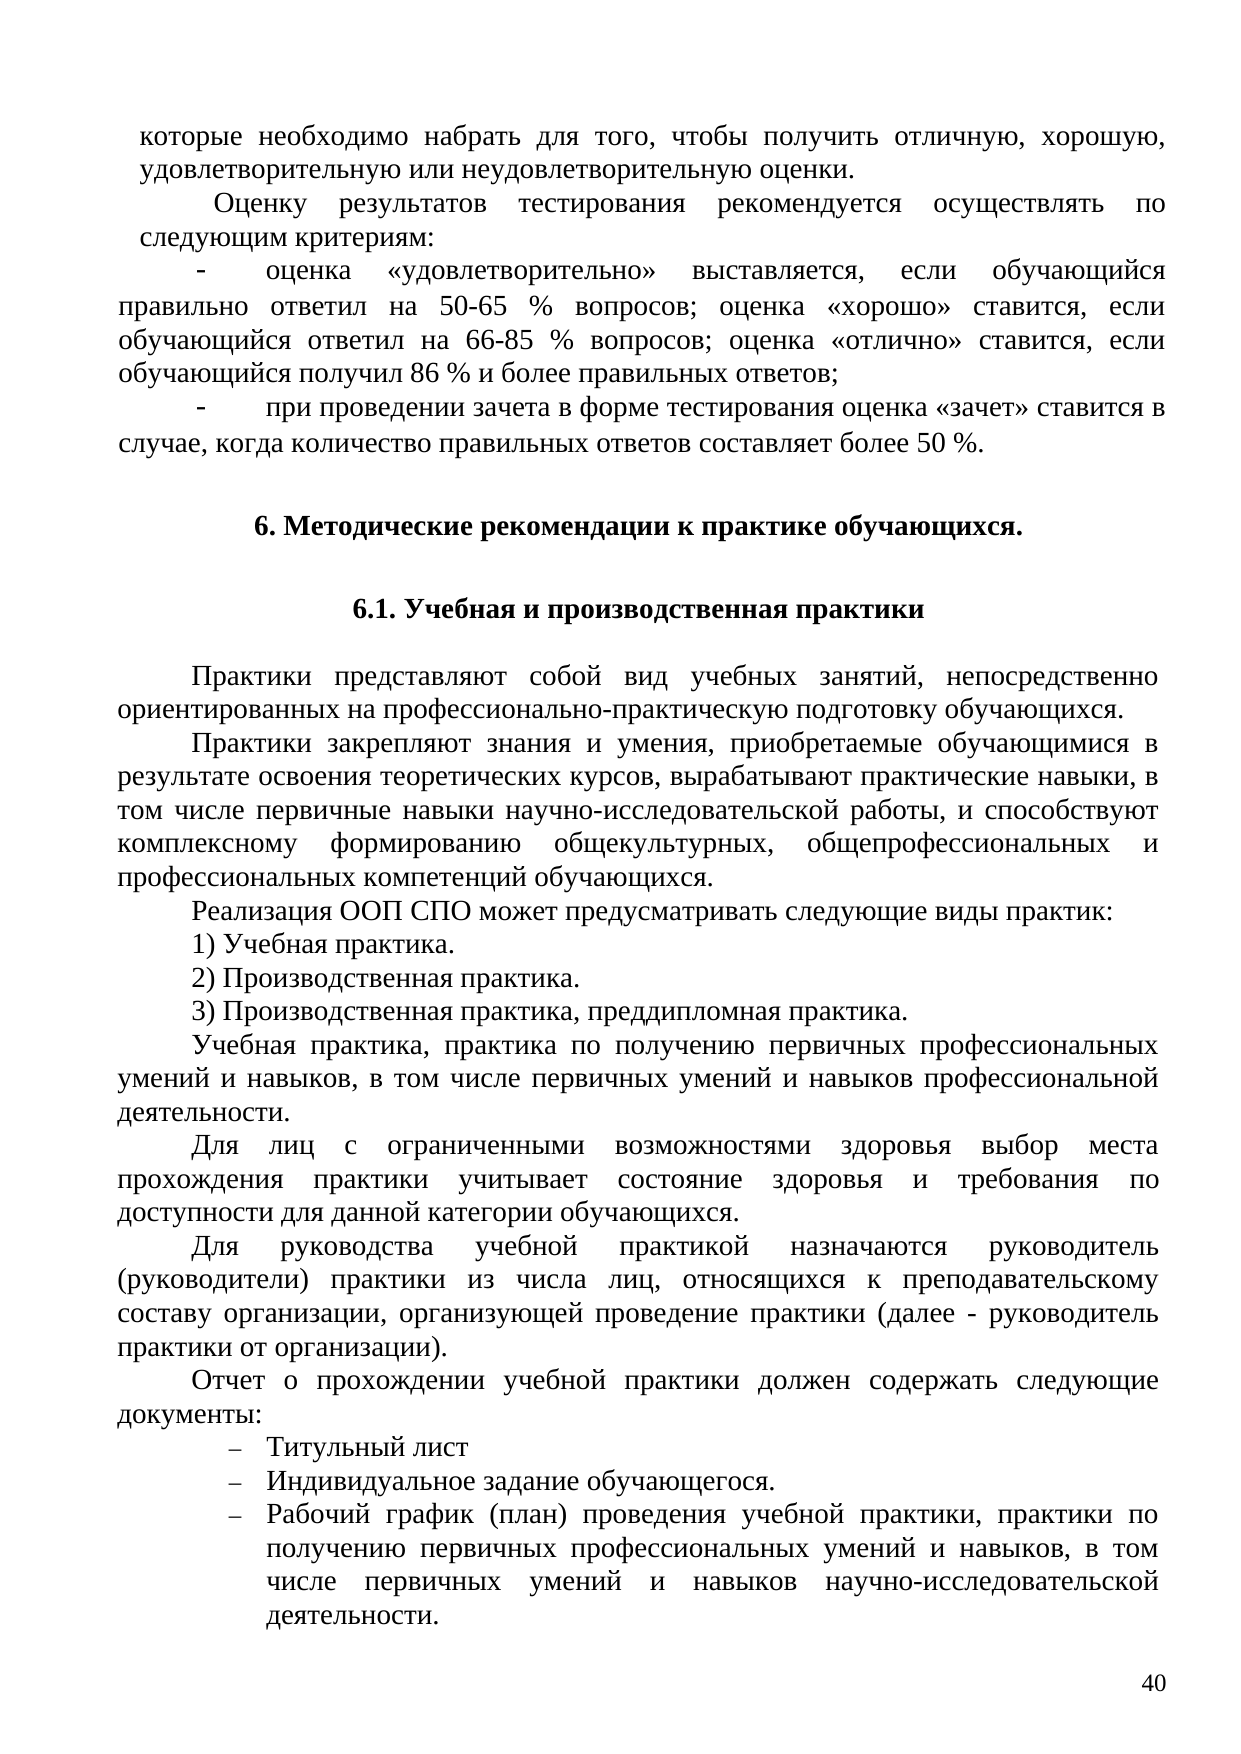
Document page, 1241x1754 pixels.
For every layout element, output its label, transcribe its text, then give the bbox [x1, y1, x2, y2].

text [139, 118, 1166, 185]
text 3) Производственная практика, преддипломная практика. [117, 993, 1159, 1027]
text Реализация ООП СПО может предусматривать следующие виды практик: [117, 893, 1159, 926]
list Титульный лист [228, 1429, 1159, 1463]
list оценка «удовлетворительно» выставляется, если обучающийся правильно ответил на 50-65 % вопросов; оценка «хорошо» ставится, если обучающийся ответил на 66-85 % вопросов; оценка «отлично» ставится, если обучающийся получил 86 % и более правильных ответов; [118, 252, 1166, 389]
text Практики представляют собой вид учебных занятий, непосредственно ориентированных на профессионально-практическую подготовку обучающихся. [117, 658, 1159, 725]
list Индивидуальное задание обучающегося. [228, 1463, 1159, 1496]
list при проведении зачета в форме тестирования оценка «зачет» ставится в случае, когда количество правильных ответов составляет более 50 %. [118, 389, 1166, 458]
list Рабочий график (план) проведения учебной практики, практики по получению первичных профессиональных умений и навыков, в том числе первичных умений и навыков научно-исследовательской деятельности. [228, 1496, 1159, 1631]
text Оценку результатов тестирования рекомендуется осуществлять по следующим критериям: [139, 185, 1166, 252]
text 1) Учебная практика. [117, 926, 1159, 960]
text 2) Производственная практика. [117, 960, 1159, 993]
subtitle 6. Методические рекомендации к практике обучающихся. [148, 508, 1129, 541]
text Учебная практика, практика по получению первичных профессиональных умений и навыков, в том числе первичных умений и навыков профессиональной деятельности. [117, 1027, 1159, 1127]
text Для руководства учебной практикой назначаются руководитель (руководители) практики из числа лиц, относящихся к преподавательскому составу организации, организующей проведение практики (далее - руководитель практики от организации). [117, 1228, 1159, 1362]
text Для лиц с ограниченными возможностями здоровья выбор места прохождения практики учитывает состояние здоровья и требования по доступности для данной категории обучающихся. [117, 1127, 1159, 1228]
text Практики закрепляют знания и умения, приобретаемые обучающимися в результате освоения теоретических курсов, вырабатывают практические навыки, в том числе первичные навыки научно-исследовательской работы, и способствуют комплексному формированию общекультурных, общепрофессиональных и профессиональных компетенций обучающихся. [117, 725, 1159, 893]
text Отчет о прохождении учебной практики должен содержать следующие документы: [117, 1362, 1159, 1429]
subtitle 6.1. Учебная и производственная практики [148, 591, 1129, 624]
